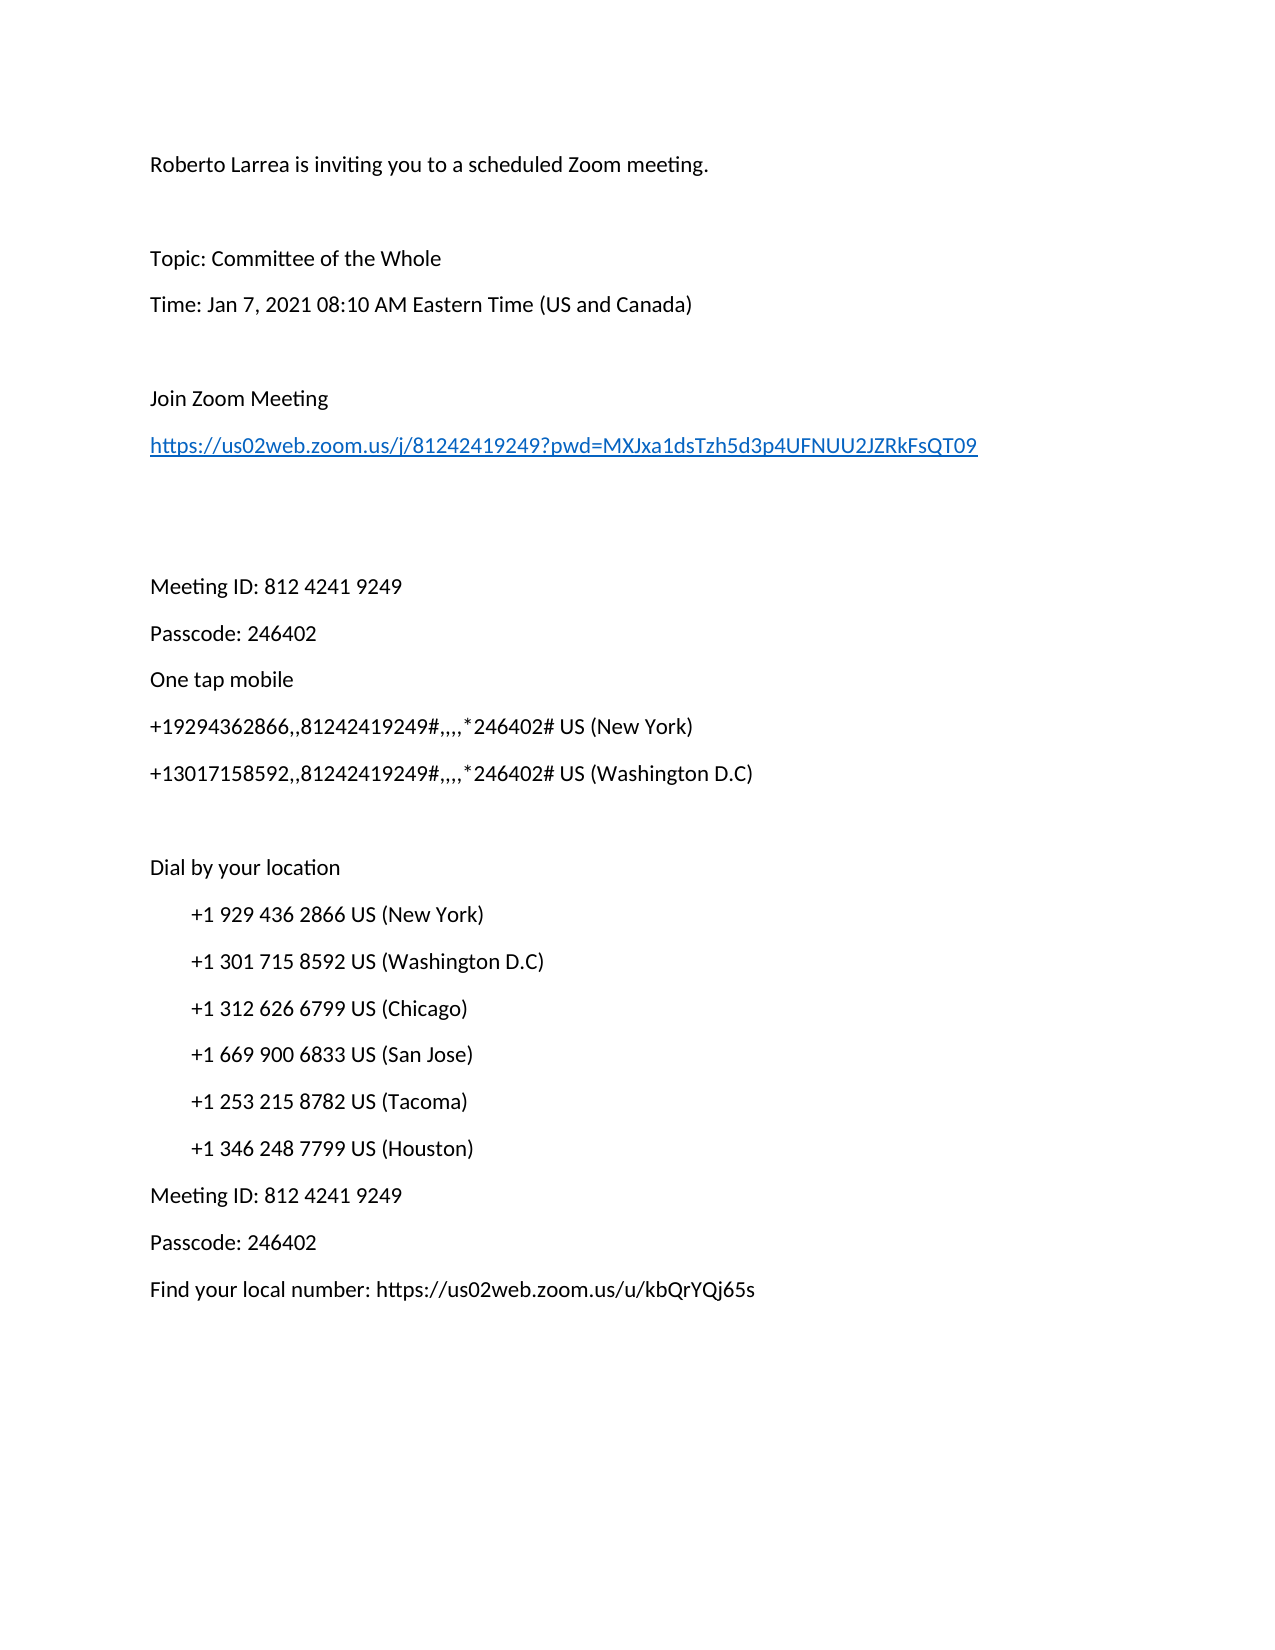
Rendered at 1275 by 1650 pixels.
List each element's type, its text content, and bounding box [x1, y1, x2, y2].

text +1 312 626 6799 US (Chicago) [150, 994, 1125, 1022]
text Meeting ID: 812 4241 9249 [150, 1181, 1125, 1209]
text Roberto Larrea is inviting you to a scheduled Zoom meeting. [150, 150, 1125, 178]
text +1 253 215 8782 US (Tacoma) [150, 1087, 1125, 1116]
text Meeting ID: 812 4241 9249 [150, 572, 1125, 600]
text +1 301 715 8592 US (Washington D.C) [150, 947, 1125, 975]
text Passcode: 246402 [150, 1228, 1125, 1256]
text https://us02web.zoom.us/j/81242419249?pwd=MXJxa1dsTzh5d3p4UFNUU2JZRkFsQT09 [150, 431, 1125, 459]
text Join Zoom Meeting [150, 384, 1125, 412]
text +1 346 248 7799 US (Houston) [150, 1134, 1125, 1162]
text +1 669 900 6833 US (San Jose) [150, 1041, 1125, 1069]
text Topic: Committee of the Whole [150, 244, 1125, 272]
text +13017158592,,81242419249#,,,,*246402# US (Washington D.C) [150, 759, 1125, 787]
text Dial by your location [150, 853, 1125, 881]
text Time: Jan 7, 2021 08:10 AM Eastern Time (US and Canada) [150, 291, 1125, 319]
text +19294362866,,81242419249#,,,,*246402# US (New York) [150, 712, 1125, 741]
text One tap mobile [150, 666, 1125, 694]
text Passcode: 246402 [150, 619, 1125, 647]
text Find your local number: https://us02web.zoom.us/u/kbQrYQj65s [150, 1275, 1125, 1303]
text +1 929 436 2866 US (New York) [150, 900, 1125, 928]
